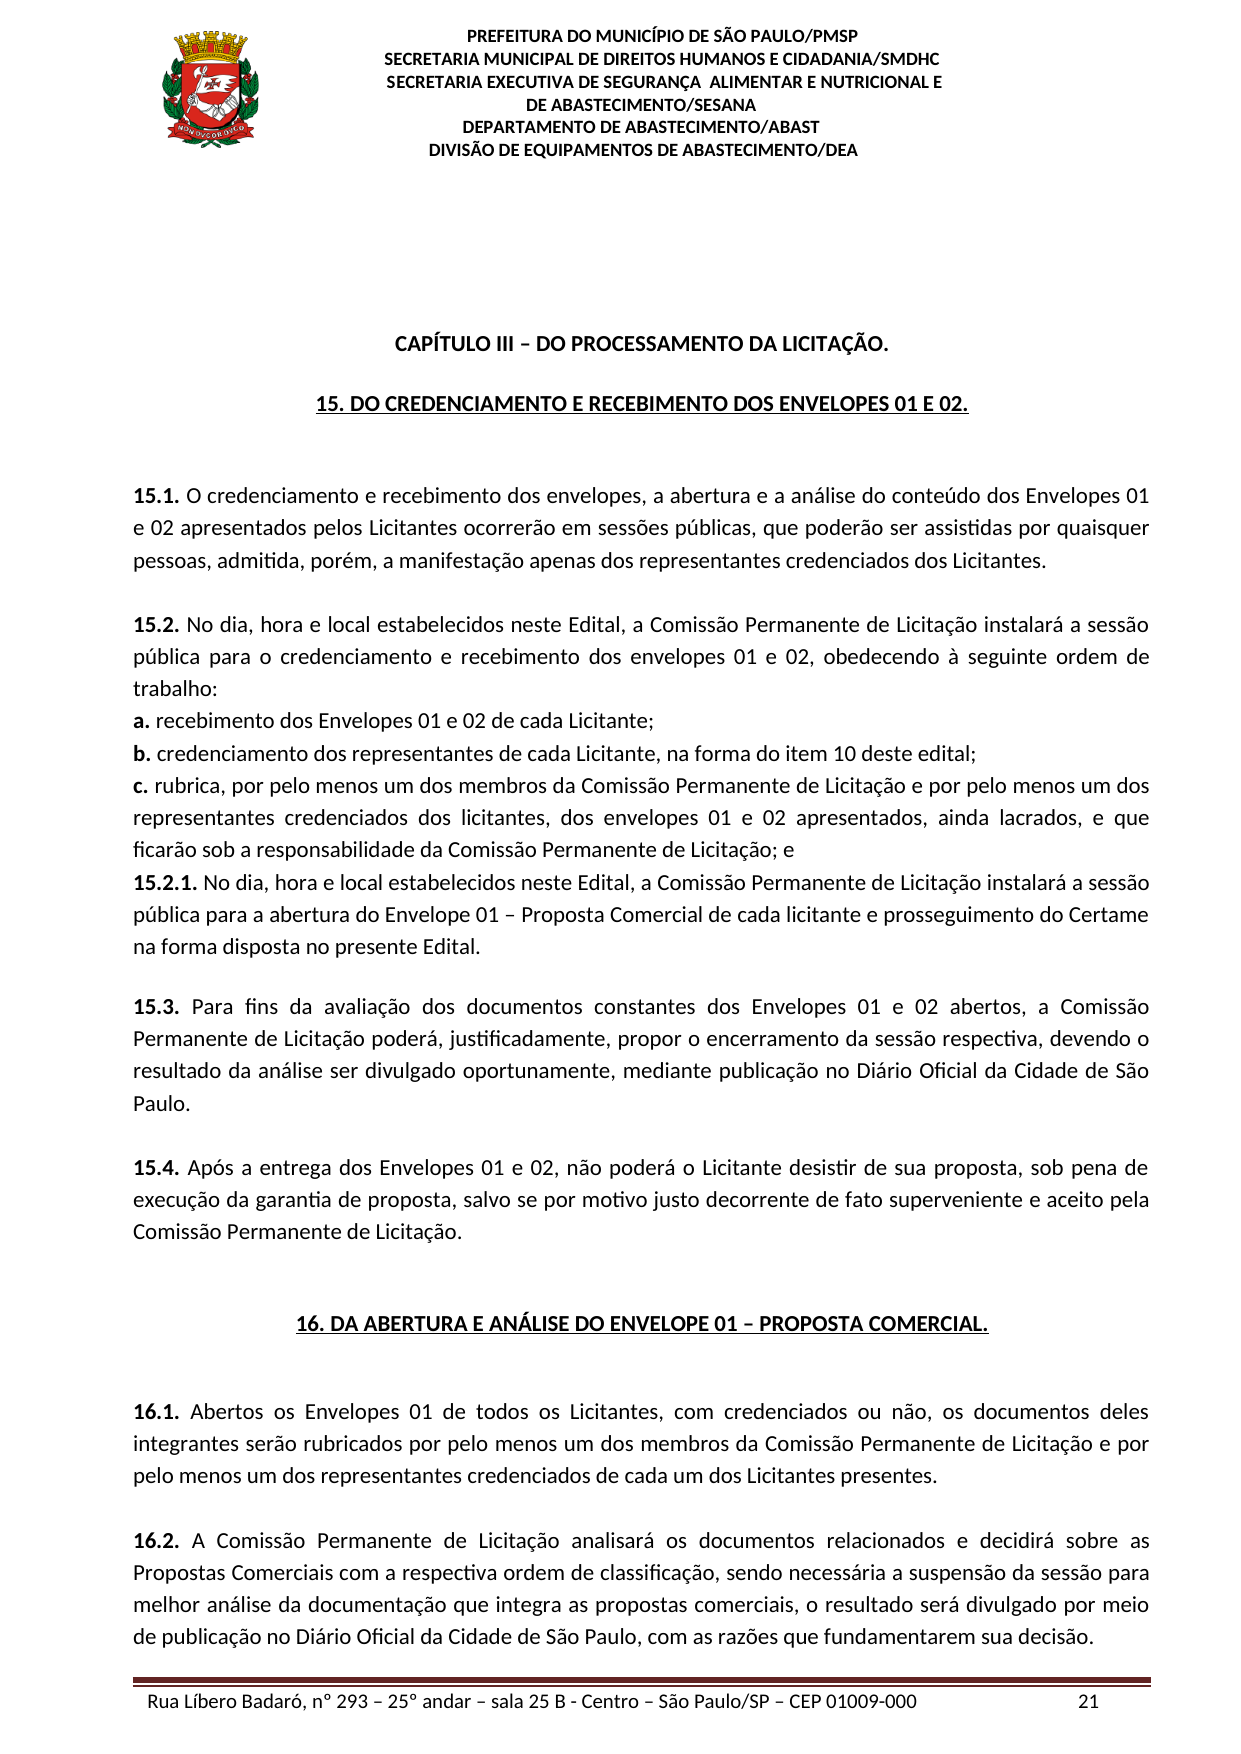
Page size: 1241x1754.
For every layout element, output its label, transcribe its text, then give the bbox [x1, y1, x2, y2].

text a. recebimento dos Envelopes 01 e 02 de cada Licitante; [133, 707, 1151, 735]
text 16. DA ABERTURA E ANÁLISE DO ENVELOPE 01 – PROPOSTA COMERCIAL. [133, 1309, 1151, 1337]
text 16.2. A Comissão Permanente de Licitação analisará os documentos relacionados e decidirá sobre as Propostas Comerciais com a respectiva ordem de classificação, sendo necessária a suspensão da sessão para melhor análise da documentação que integra as propostas comerciais, o resultado será divulgado por meio de publicação no Diário Oficial da Cidade de São Paulo, com as razões que fundamentarem sua decisão. [133, 1526, 1151, 1651]
text b. credenciamento dos representantes de cada Licitante, na forma do item 10 deste edital; [133, 739, 1151, 767]
text 15.2. No dia, hora e local estabelecidos neste Edital, a Comissão Permanente de Licitação instalará a sessão pública para o credenciamento e recebimento dos envelopes 01 e 02, obedecendo à seguinte ordem de trabalho: [133, 610, 1151, 702]
text c. rubrica, por pelo menos um dos membros da Comissão Permanente de Licitação e por pelo menos um dos representantes credenciados dos licitantes, dos envelopes 01 e 02 apresentados, ainda lacrados, e que ficarão sob a responsabilidade da Comissão Permanente de Licitação; e [133, 771, 1151, 863]
text 15.1. O credenciamento e recebimento dos envelopes, a abertura e a análise do conteúdo dos Envelopes 01 e 02 apresentados pelos Licitantes ocorrerão em sessões públicas, que poderão ser assistidas por quaisquer pessoas, admitida, porém, a manifestação apenas dos representantes credenciados dos Licitantes. [133, 481, 1151, 574]
picture [162, 31, 259, 148]
text CAPÍTULO III – DO PROCESSAMENTO DA LICITAÇÃO. [133, 329, 1151, 357]
text 16.1. Abertos os Envelopes 01 de todos os Licitantes, com credenciados ou não, os documentos deles integrantes serão rubricados por pelo menos um dos membros da Comissão Permanente de Licitação e por pelo menos um dos representantes credenciados de cada um dos Licitantes presentes. [133, 1397, 1151, 1489]
text 15.4. Após a entrega dos Envelopes 01 e 02, não poderá o Licitante desistir de sua proposta, sob pena de execução da garantia de proposta, salvo se por motivo justo decorrente de fato superveniente e aceito pela Comissão Permanente de Licitação. [133, 1153, 1151, 1246]
text 15.2.1. No dia, hora e local estabelecidos neste Edital, a Comissão Permanente de Licitação instalará a sessão pública para a abertura do Envelope 01 – Proposta Comercial de cada licitante e prosseguimento do Certame na forma disposta no presente Edital. [133, 868, 1151, 960]
text 15. DO CREDENCIAMENTO E RECEBIMENTO DOS ENVELOPES 01 E 02. [133, 389, 1151, 417]
text 15.3. Para fins da avaliação dos documentos constantes dos Envelopes 01 e 02 abertos, a Comissão Permanente de Licitação poderá, justificadamente, propor o encerramento da sessão respectiva, devendo o resultado da análise ser divulgado oportunamente, mediante publicação no Diário Oficial da Cidade de São Paulo. [133, 992, 1151, 1117]
